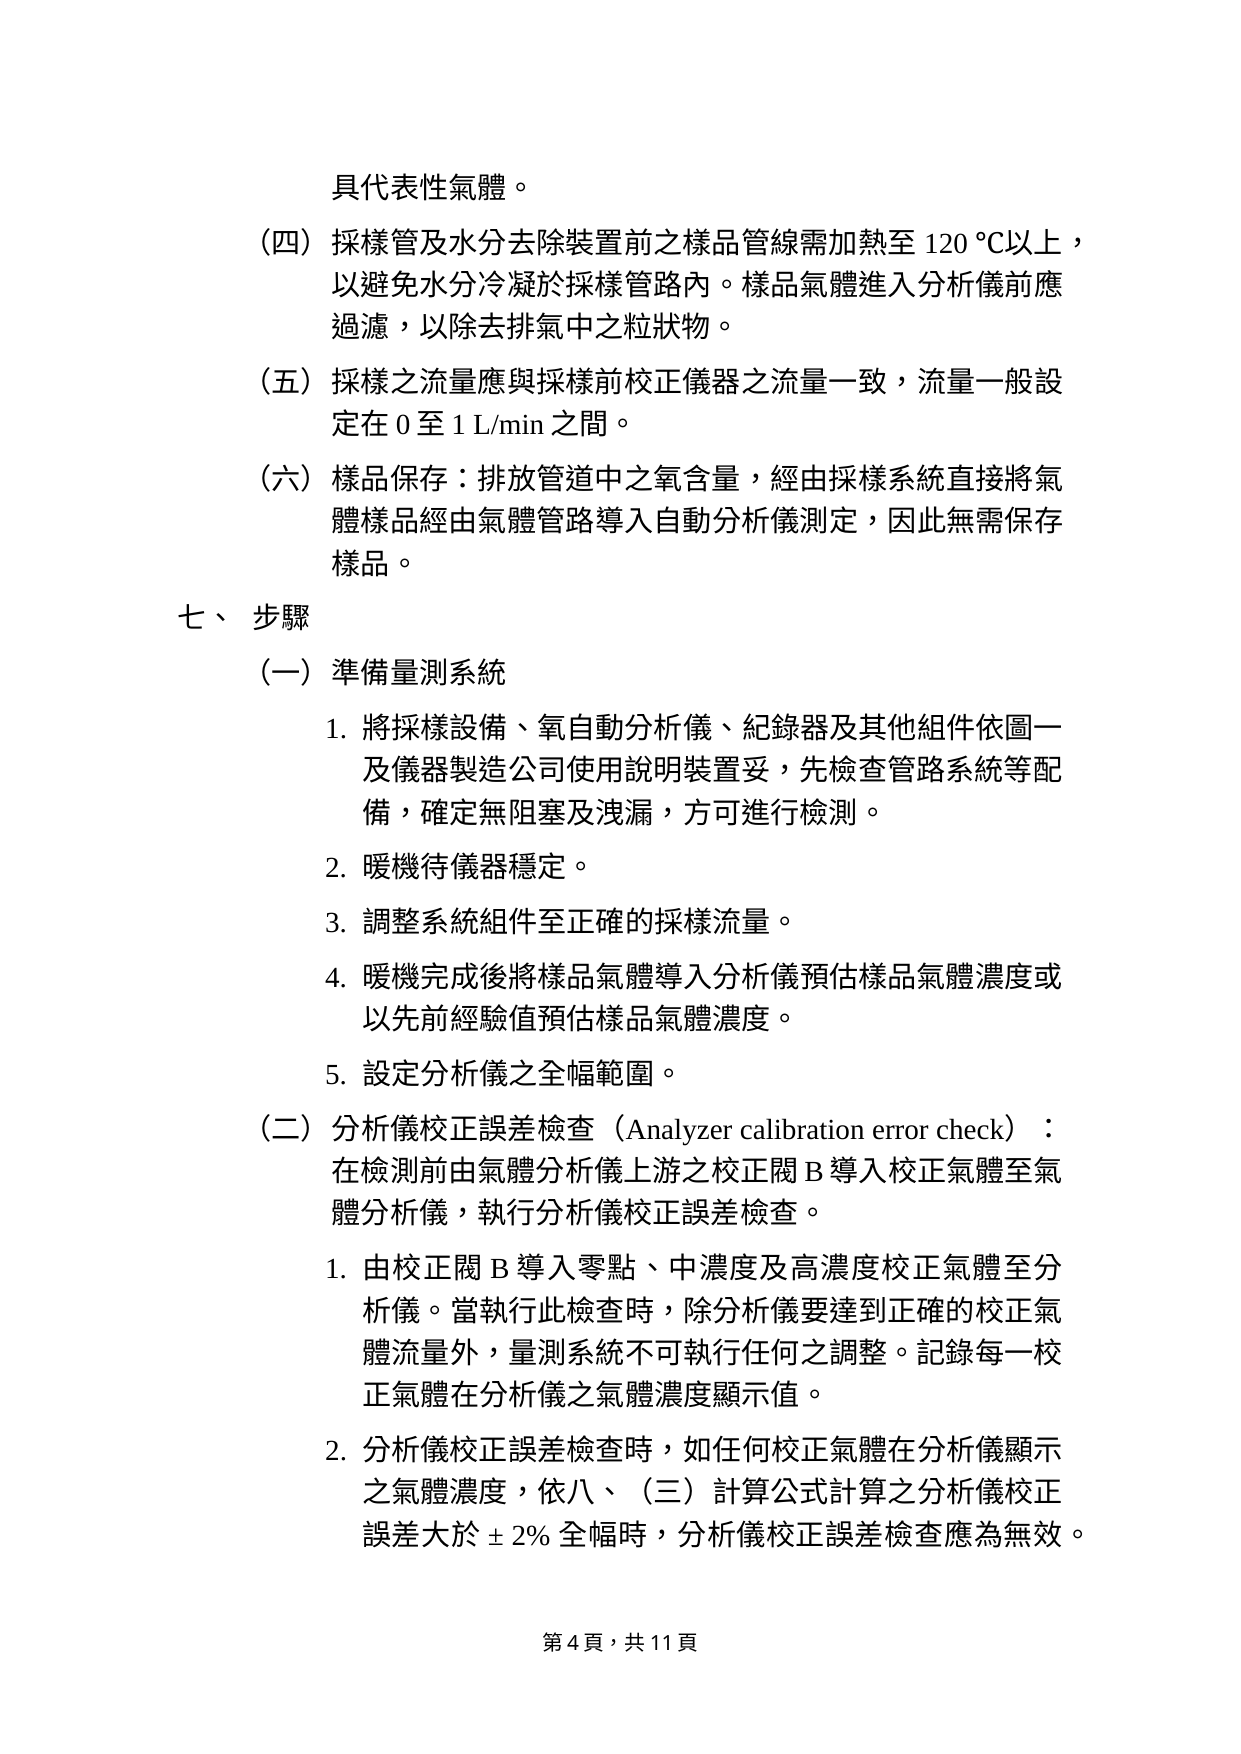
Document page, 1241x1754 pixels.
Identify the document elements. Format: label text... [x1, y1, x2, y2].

list 步驟 [177, 595, 1063, 637]
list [242, 164, 1063, 207]
list 設定分析儀之全幅範圍。 [325, 1051, 1063, 1093]
list 暖機待儀器穩定。 [325, 844, 1063, 886]
list 分析儀校正誤差檢查（Analyzer calibration error check）：在檢測前由氣體分析儀上游之校正閥B導入校正氣體至氣體分析儀，執行分析儀校正誤差檢查。 [242, 1106, 1063, 1232]
list 調整系統組件至正確的採樣流量。 [325, 899, 1063, 941]
list 樣品保存：排放管道中之氧含量，經由採樣系統直接將氣體樣品經由氣體管路導入自動分析儀測定，因此無需保存樣品。 [242, 456, 1063, 583]
list 由校正閥B導入零點、中濃度及高濃度校正氣體至分析儀。當執行此檢查時，除分析儀要達到正確的校正氣體流量外，量測系統不可執行任何之調整。記錄每一校正氣體在分析儀之氣體濃度顯示值。 [325, 1245, 1063, 1414]
list 暖機完成後將樣品氣體導入分析儀預估樣品氣體濃度或以先前經驗值預估樣品氣體濃度。 [325, 954, 1063, 1038]
list 採樣管及水分去除裝置前之樣品管線需加熱至 120 ℃以上，以避免水分冷凝於採樣管路內。樣品氣體進入分析儀前應過濾，以除去排氣中之粒狀物。 [242, 219, 1063, 346]
list 採樣之流量應與採樣前校正儀器之流量一致，流量一般設定在0至1 L/min之間。 [242, 359, 1063, 443]
list 準備量測系統 [242, 650, 1063, 692]
list 將採樣設備、氧自動分析儀、紀錄器及其他組件依圖一及儀器製造公司使用說明裝置妥，先檢查管路系統等配備，確定無阻塞及洩漏，方可進行檢測。 [325, 705, 1063, 832]
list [325, 1427, 1063, 1553]
